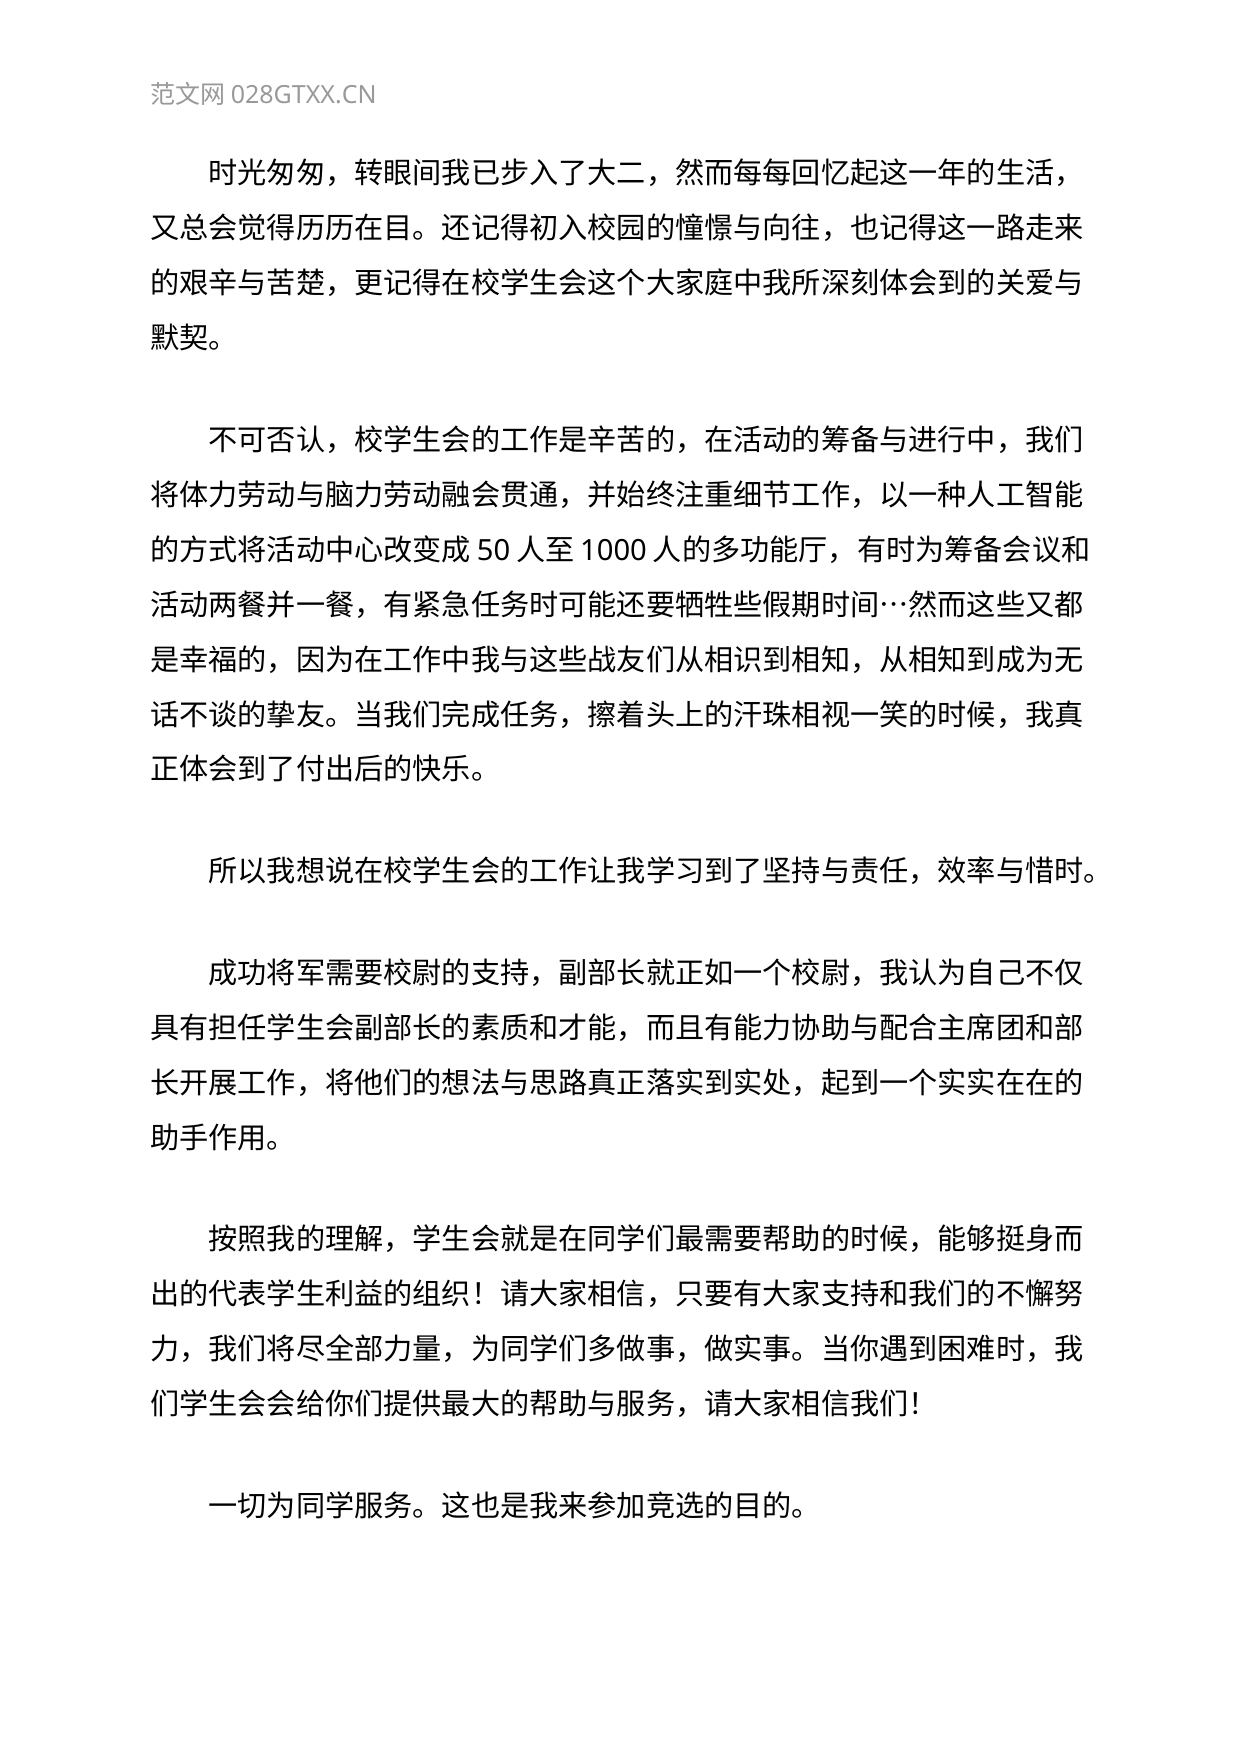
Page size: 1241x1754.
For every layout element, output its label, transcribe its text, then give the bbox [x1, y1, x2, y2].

text 成功将军需要校尉的支持，副部长就正如一个校尉，我认为自己不仅具有担任学生会副部长的素质和才能，而且有能力协助与配合主席团和部长开展工作，将他们的想法与思路真正落实到实处，起到一个实实在在的助手作用。 [150, 949, 1090, 1156]
text 时光匆匆，转眼间我已步入了大二，然而每每回忆起这一年的生活，又总会觉得历历在目。还记得初入校园的憧憬与向往，也记得这一路走来的艰辛与苦楚，更记得在校学生会这个大家庭中我所深刻体会到的关爱与默契。 [150, 150, 1090, 357]
text 按照我的理解，学生会就是在同学们最需要帮助的时候，能够挺身而出的代表学生利益的组织！请大家相信，只要有大家支持和我们的不懈努力，我们将尽全部力量，为同学们多做事，做实事。当你遇到困难时，我们学生会会给你们提供最大的帮助与服务，请大家相信我们！ [150, 1216, 1090, 1423]
text 不可否认，校学生会的工作是辛苦的，在活动的筹备与进行中，我们将体力劳动与脑力劳动融会贯通，并始终注重细节工作，以一种人工智能的方式将活动中心改变成50人至1000人的多功能厅，有时为筹备会议和活动两餐并一餐，有紧急任务时可能还要牺牲些假期时间…然而这些又都是幸福的，因为在工作中我与这些战友们从相识到相知，从相知到成为无话不谈的挚友。当我们完成任务，擦着头上的汗珠相视一笑的时候，我真正体会到了付出后的快乐。 [150, 416, 1090, 788]
text 一切为同学服务。这也是我来参加竞选的目的。 [150, 1482, 1090, 1525]
text 所以我想说在校学生会的工作让我学习到了坚持与责任，效率与惜时。 [150, 848, 1090, 890]
